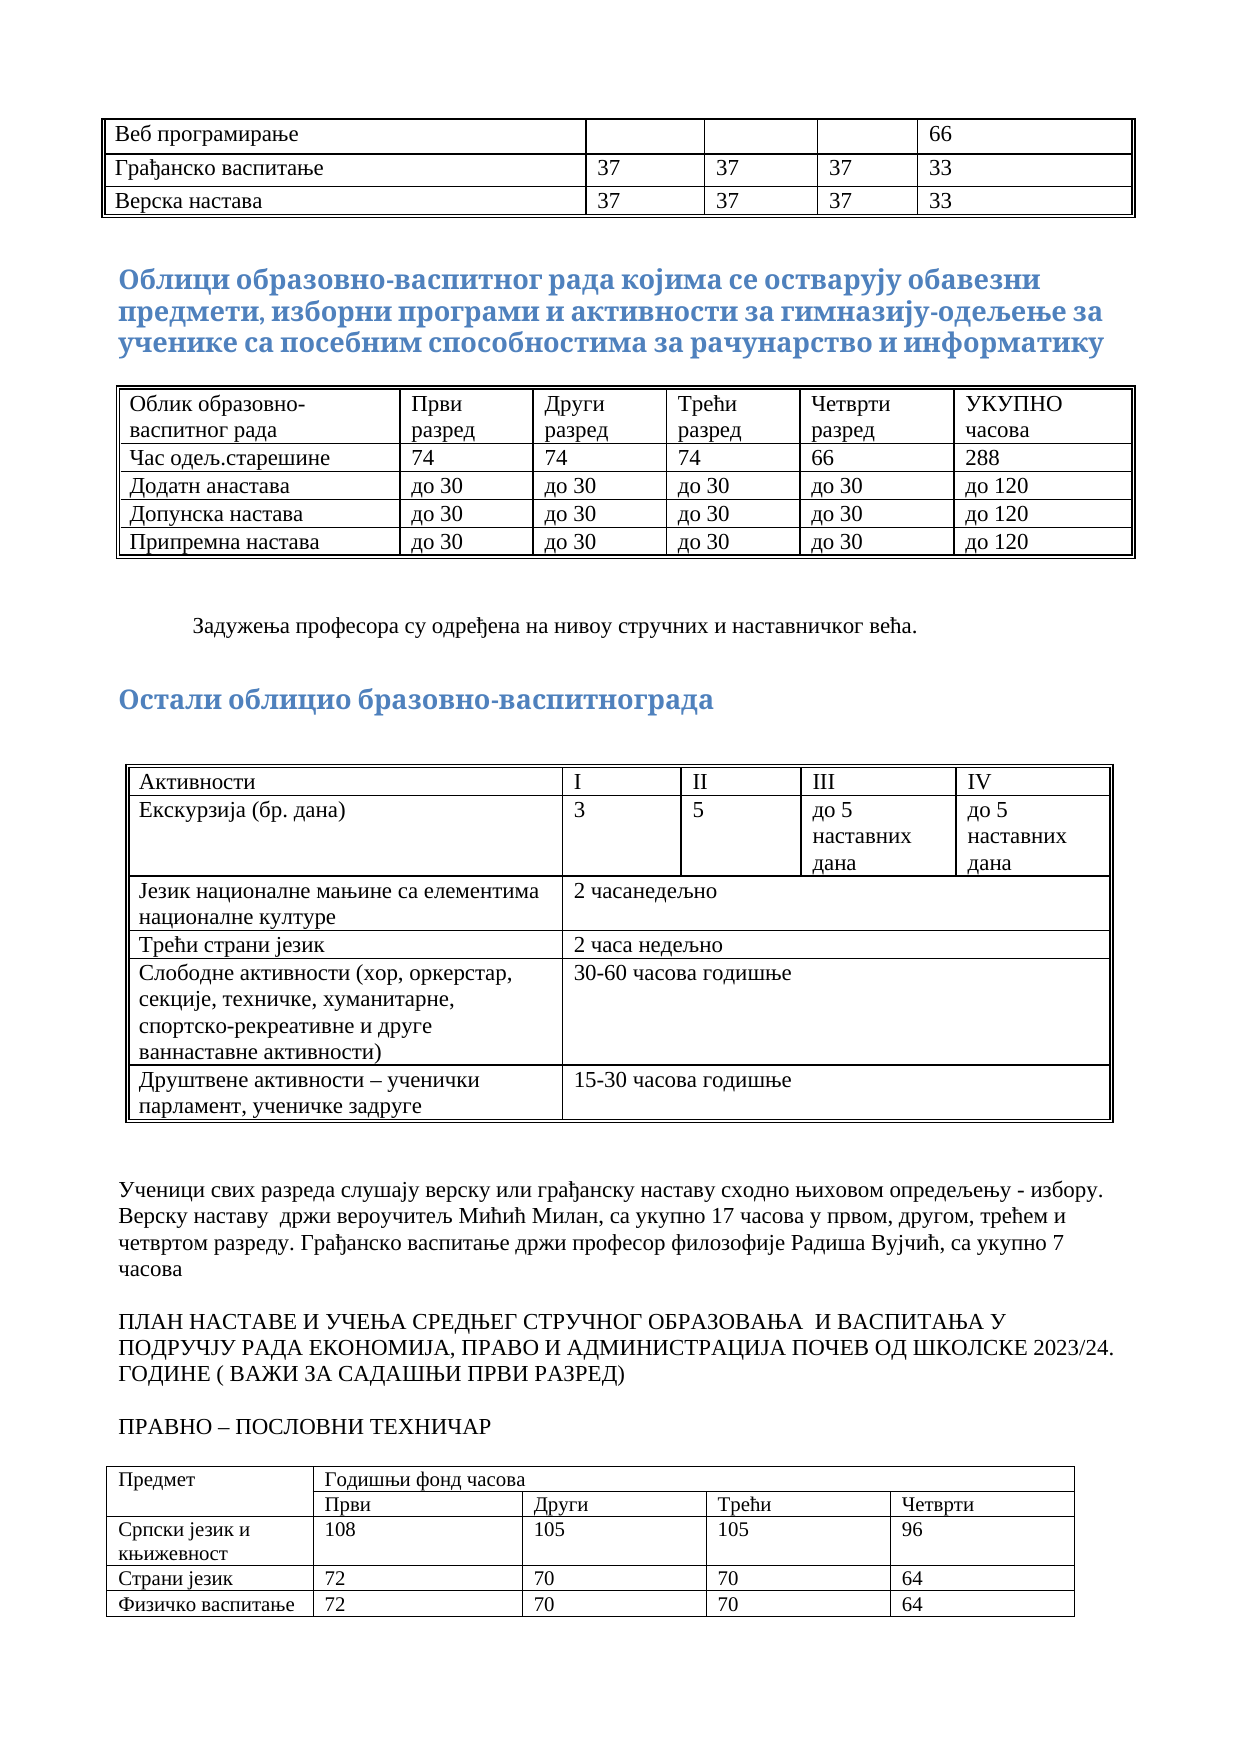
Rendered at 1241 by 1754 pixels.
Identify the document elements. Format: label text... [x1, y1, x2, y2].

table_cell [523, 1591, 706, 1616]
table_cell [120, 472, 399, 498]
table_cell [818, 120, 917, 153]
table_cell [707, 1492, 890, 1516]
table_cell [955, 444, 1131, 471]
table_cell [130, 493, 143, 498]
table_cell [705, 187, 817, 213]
text ПРАВНО – ПОСЛОВНИ ТЕХНИЧАР [118, 1413, 1122, 1439]
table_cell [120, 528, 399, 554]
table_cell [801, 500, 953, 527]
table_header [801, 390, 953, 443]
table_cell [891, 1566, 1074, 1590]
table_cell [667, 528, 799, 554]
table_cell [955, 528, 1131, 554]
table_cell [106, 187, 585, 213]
subtitle Остали облицио бразовно-васпитнограда [118, 685, 1122, 716]
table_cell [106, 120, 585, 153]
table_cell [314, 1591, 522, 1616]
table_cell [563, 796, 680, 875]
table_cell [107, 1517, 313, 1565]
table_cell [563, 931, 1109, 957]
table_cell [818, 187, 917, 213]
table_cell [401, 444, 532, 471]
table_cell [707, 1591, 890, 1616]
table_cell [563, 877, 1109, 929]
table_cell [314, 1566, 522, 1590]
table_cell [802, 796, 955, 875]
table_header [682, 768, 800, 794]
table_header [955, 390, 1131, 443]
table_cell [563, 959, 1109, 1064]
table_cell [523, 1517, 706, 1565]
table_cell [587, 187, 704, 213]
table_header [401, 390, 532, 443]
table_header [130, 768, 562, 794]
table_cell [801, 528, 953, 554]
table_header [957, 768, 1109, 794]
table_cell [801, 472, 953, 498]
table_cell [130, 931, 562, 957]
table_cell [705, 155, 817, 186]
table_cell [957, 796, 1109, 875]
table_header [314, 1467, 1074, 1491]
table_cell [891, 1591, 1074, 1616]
subtitle Облици образовно-васпитног рада којима се остварују обавезни предмети, изборни програми и активности за гимназију-одељење за ученике са посебним способностима за рачунарство и информатику [118, 265, 1122, 359]
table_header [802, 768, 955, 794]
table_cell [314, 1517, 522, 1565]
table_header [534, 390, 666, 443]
text ПЛАН НАСТАВЕ И УЧЕЊА СРЕДЊЕГ СТРУЧНОГ ОБРАЗОВАЊА И ВАСПИТАЊА У ПОДРУЧЈУ РАДА ЕКОНОМИЈА, ПРАВО И АДМИНИСТРАЦИЈА ПОЧЕВ ОД ШКОЛСКЕ 2023/24. ГОДИНЕ ( ВАЖИ ЗА САДАШЊИ ПРВИ РАЗРЕД) [118, 1308, 1122, 1387]
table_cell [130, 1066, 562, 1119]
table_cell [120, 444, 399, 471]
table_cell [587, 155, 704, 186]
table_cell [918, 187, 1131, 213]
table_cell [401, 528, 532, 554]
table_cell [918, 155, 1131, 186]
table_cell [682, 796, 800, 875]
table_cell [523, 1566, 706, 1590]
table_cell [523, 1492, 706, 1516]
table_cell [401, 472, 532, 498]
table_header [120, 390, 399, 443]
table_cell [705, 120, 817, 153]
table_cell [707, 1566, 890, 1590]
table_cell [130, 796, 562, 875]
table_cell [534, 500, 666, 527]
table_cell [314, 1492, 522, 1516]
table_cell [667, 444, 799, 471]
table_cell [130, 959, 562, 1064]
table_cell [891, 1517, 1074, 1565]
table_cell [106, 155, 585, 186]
text Ученици свих разреда слушају верску или грађанску наставу сходно њиховом опредељењу - избору. [118, 1176, 1122, 1202]
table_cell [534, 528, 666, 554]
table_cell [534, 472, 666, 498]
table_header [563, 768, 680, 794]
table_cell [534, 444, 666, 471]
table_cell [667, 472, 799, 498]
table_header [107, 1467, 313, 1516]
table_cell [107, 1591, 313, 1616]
text Задужења професора су одређена на нивоу стручних и наставничког већа. [118, 612, 1122, 638]
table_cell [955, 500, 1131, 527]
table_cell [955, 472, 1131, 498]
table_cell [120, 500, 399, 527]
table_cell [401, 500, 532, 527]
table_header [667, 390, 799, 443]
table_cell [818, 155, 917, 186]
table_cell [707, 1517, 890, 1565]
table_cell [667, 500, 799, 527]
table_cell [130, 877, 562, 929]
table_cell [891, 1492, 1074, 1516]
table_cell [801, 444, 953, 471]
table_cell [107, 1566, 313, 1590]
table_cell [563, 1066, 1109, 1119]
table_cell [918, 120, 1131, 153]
text Верску наставу држи вероучитељ Мићић Милан, са укупно 17 часова у првом, другом, трећем и четвртом разреду. Грађанско васпитање држи професор филозофије Радиша Вујчић, са укупно 7 часова [118, 1202, 1122, 1281]
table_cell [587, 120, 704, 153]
